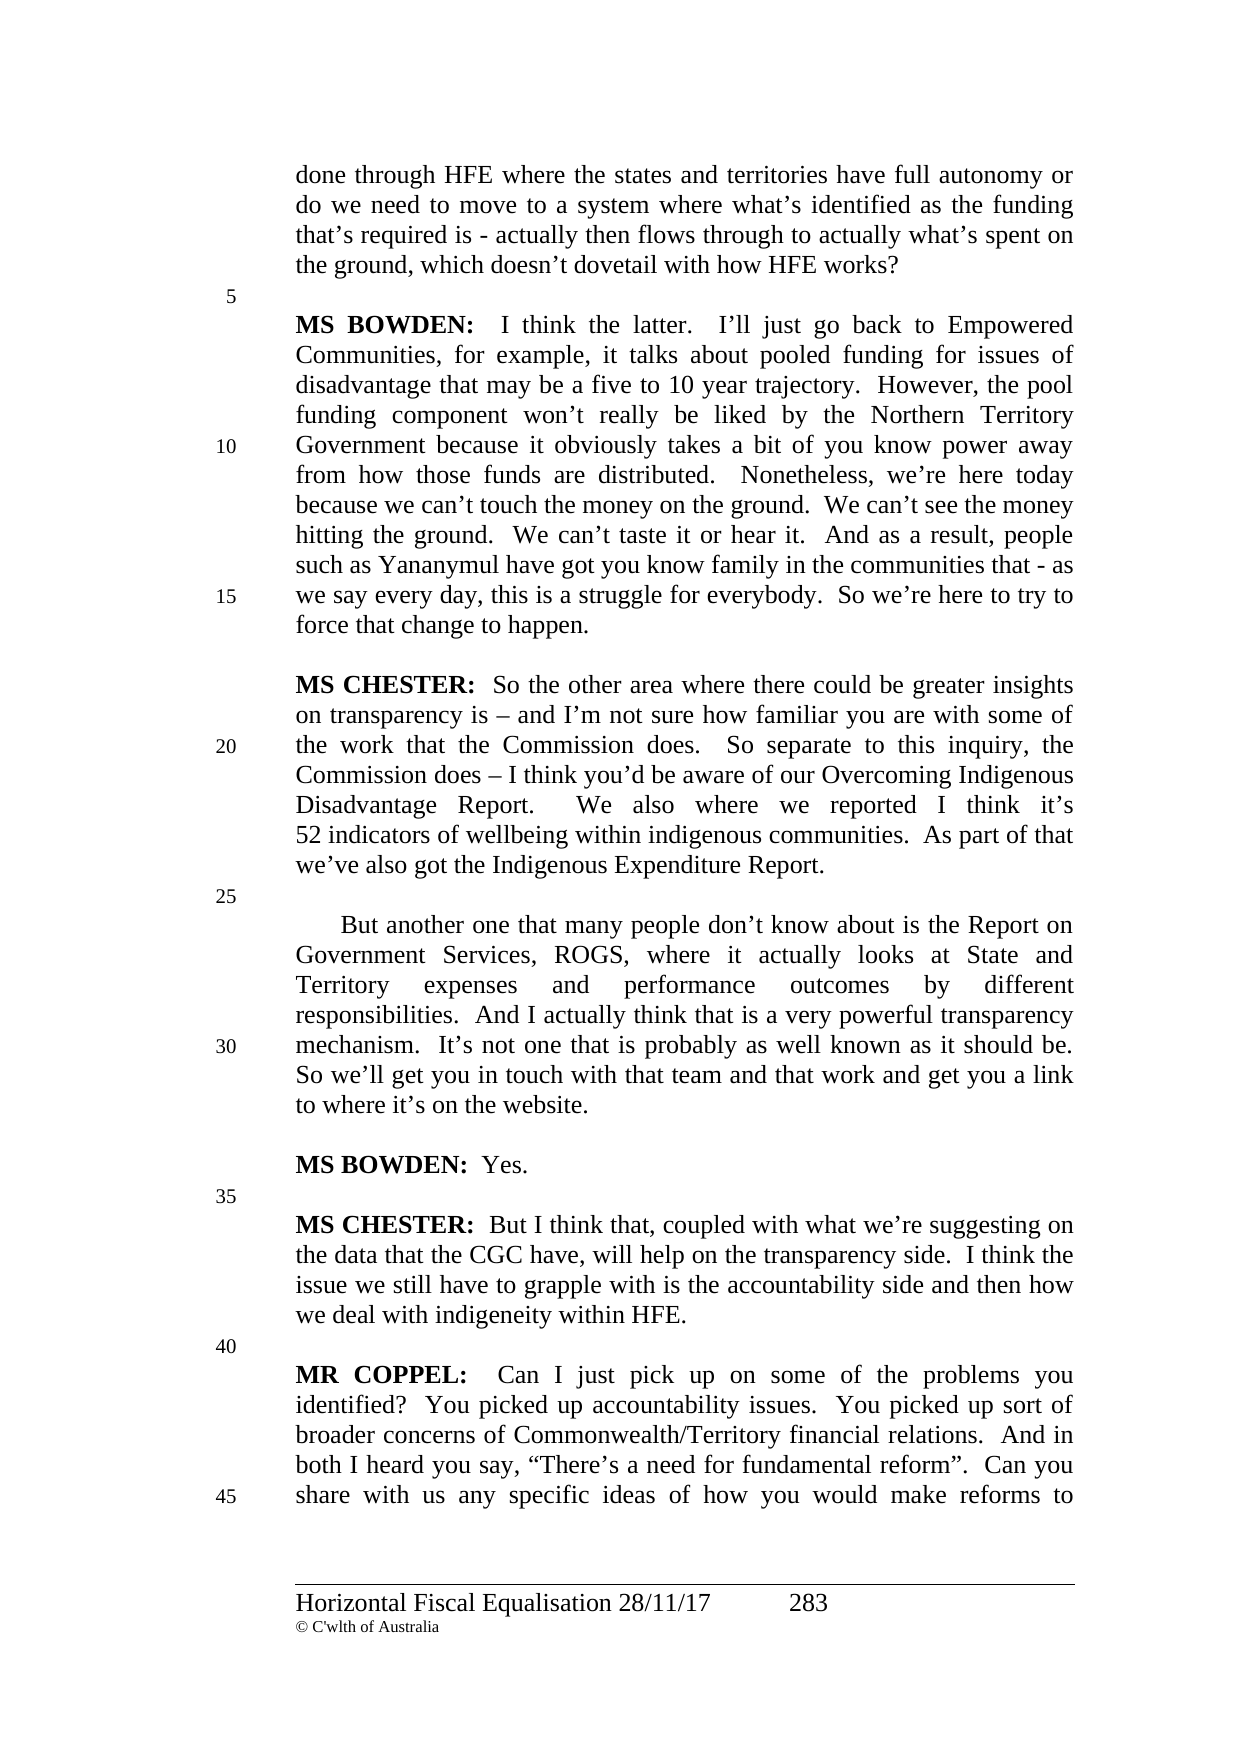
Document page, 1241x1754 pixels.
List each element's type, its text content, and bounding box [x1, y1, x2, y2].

text MS BOWDEN: I think the latter. I’ll just go back to Empowered Communities, for example, it talks about pooled funding for issues of disadvantage that may be a five to 10 year trajectory. However, the pool funding component won’t really be liked by the Northern Territory Government because it obviously takes a bit of you know power away from how those funds are distributed. Nonetheless, we’re here today because we can’t touch the money on the ground. We can’t see the money hitting the ground. We can’t taste it or hear it. And as a result, people such as Yananymul have got you know family in the communities that - as we say every day, this is a struggle for everybody. So we’re here to try to force that change to happen. [295, 309, 1075, 639]
text MS BOWDEN: Yes. [295, 1149, 1075, 1179]
text MS CHESTER: But I think that, coupled with what we’re suggesting on the data that the CGC have, will help on the transparency side. I think the issue we still have to grapple with is the accountability side and then how we deal with indigeneity within HFE. [295, 1209, 1075, 1329]
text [295, 1359, 1075, 1509]
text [295, 159, 1075, 279]
text But another one that many people don’t know about is the Report on Government Services, ROGS, where it actually looks at State and Territory expenses and performance outcomes by different responsibilities. And I actually think that is a very powerful transparency mechanism. It’s not one that is probably as well known as it should be. So we’ll get you in touch with that team and that work and get you a link to where it’s on the website. [295, 909, 1075, 1119]
text MS CHESTER: So the other area where there could be greater insights on transparency is – and I’m not sure how familiar you are with some of the work that the Commission does. So separate to this inquiry, the Commission does – I think you’d be aware of our Overcoming Indigenous Disadvantage Report. We also where we reported I think it’s 52 indicators of wellbeing within indigenous communities. As part of that we’ve also got the Indigenous Expenditure Report. [295, 669, 1075, 879]
